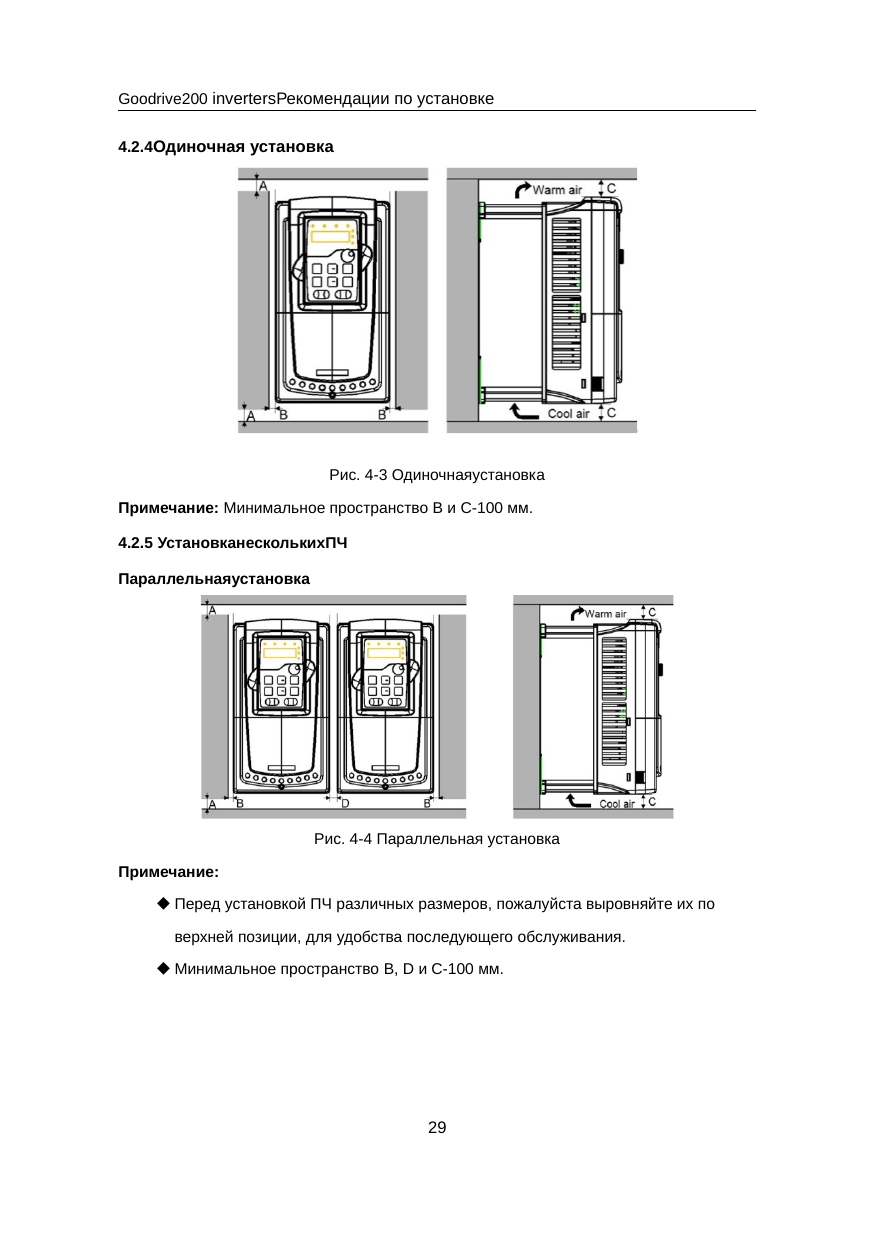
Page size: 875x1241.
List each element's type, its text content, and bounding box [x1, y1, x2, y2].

picture [236, 166, 638, 434]
text Рис. 4-3 Одиночнаяустановка [118, 459, 756, 491]
text Примечание: [118, 855, 756, 888]
text Рис. 4-4 Параллельная установка [118, 823, 756, 855]
text 4.2.4Одиночная установка [118, 130, 756, 163]
text 4.2.5 УстановканесколькихПЧ [118, 527, 756, 559]
list Перед установкой ПЧ различных размеров, пожалуйста выровняйте их по верхней позиции, для удобства последующего обслуживания. [156, 888, 756, 953]
list Минимальное пространство B, D и C-100 мм. [156, 953, 756, 985]
picture [200, 595, 674, 819]
text Примечание: Минимальное пространство В и C-100 мм. [118, 491, 756, 524]
text Параллельнаяустановка [118, 563, 756, 595]
